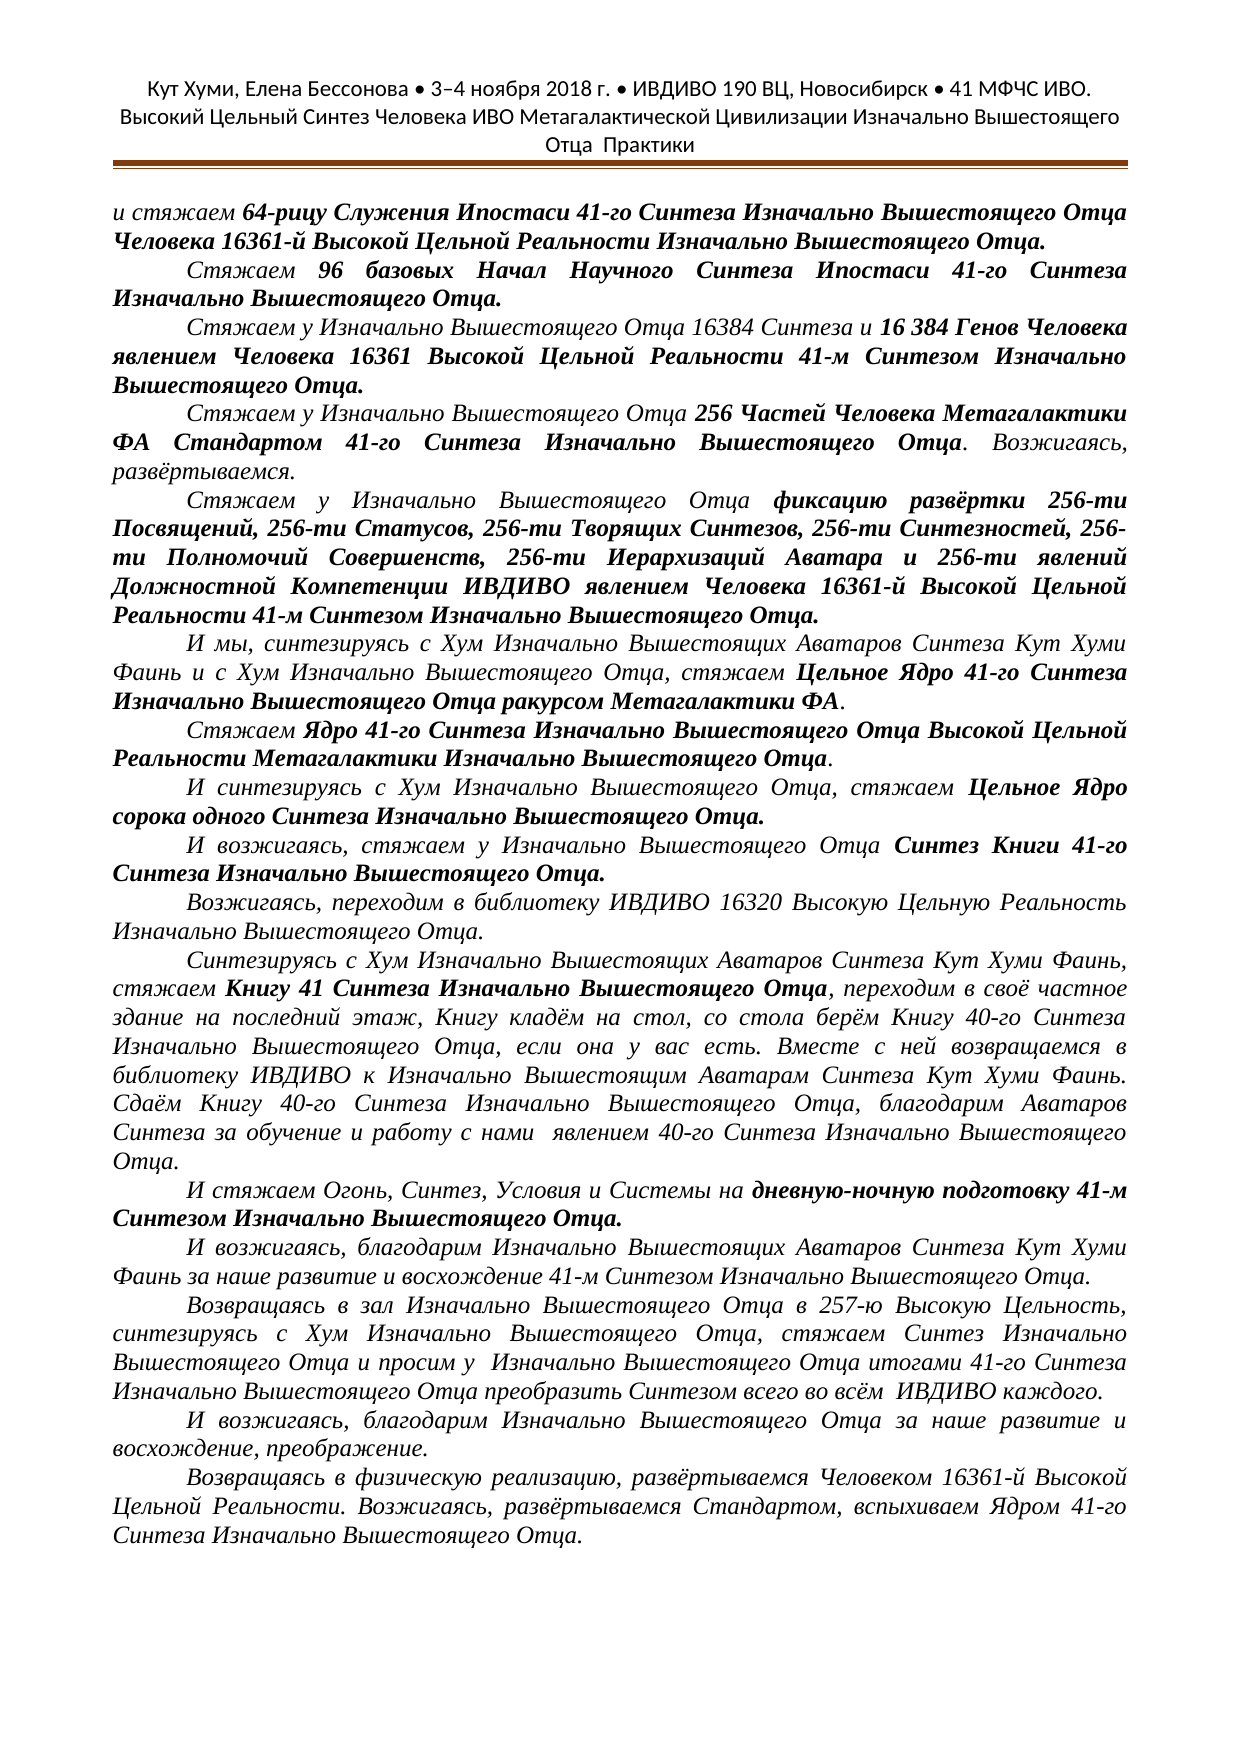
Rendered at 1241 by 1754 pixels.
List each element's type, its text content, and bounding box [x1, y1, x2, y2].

text Синтезируясь с Хум Изначально Вышестоящих Аватаров Синтеза Кут Хуми Фаинь, стяжаем Книгу 41 Синтеза Изначально Вышестоящего Отца, переходим в своё частное здание на последний этаж, Книгу кладём на стол, со стола берём Книгу 40-го Синтеза Изначально Вышестоящего Отца, если она у вас есть. Вместе с ней возвращаемся в библиотеку ИВДИВО к Изначально Вышестоящим Аватарам Синтеза Кут Хуми Фаинь. Сдаём Книгу 40-го Синтеза Изначально Вышестоящего Отца, благодарим Аватаров Синтеза за обучение и работу с нами явлением 40-го Синтеза Изначально Вышестоящего Отца. [112, 945, 1128, 1175]
text И возжигаясь, благодарим Изначально Вышестоящих Аватаров Синтеза Кут Хуми Фаинь за наше развитие и восхождение 41-м Синтезом Изначально Вышестоящего Отца. [112, 1232, 1128, 1290]
text Стяжаем у Изначально Вышестоящего Отца фиксацию развёртки 256-ти Посвящений, 256-ти Статусов, 256-ти Творящих Синтезов, 256-ти Синтезностей, 256-ти Полномочий Совершенств, 256-ти Иерархизаций Аватара и 256-ти явлений Должностной Компетенции ИВДИВО явлением Человека 16361-й Высокой Цельной Реальности 41-м Синтезом Изначально Вышестоящего Отца. [112, 485, 1128, 628]
text Возжигаясь, переходим в библиотеку ИВДИВО 16320 Высокую Цельную Реальность Изначально Вышестоящего Отца. [112, 887, 1128, 945]
text Стяжаем у Изначально Вышестоящего Отца 256 Частей Человека Метагалактики ФА Стандартом 41-го Синтеза Изначально Вышестоящего Отца. Возжигаясь, развёртываемся. [112, 398, 1128, 485]
text И мы, синтезируясь с Хум Изначально Вышестоящих Аватаров Синтеза Кут Хуми Фаинь и с Хум Изначально Вышестоящего Отца, стяжаем Цельное Ядро 41-го Синтеза Изначально Вышестоящего Отца ракурсом Метагалактики ФА. [112, 628, 1128, 715]
text Стяжаем у Изначально Вышестоящего Отца 16384 Синтеза и 16 384 Генов Человека явлением Человека 16361 Высокой Цельной Реальности 41-м Синтезом Изначально Вышестоящего Отца. [112, 312, 1128, 398]
text Стяжаем 96 базовых Начал Научного Синтеза Ипостаси 41-го Синтеза Изначально Вышестоящего Отца. [112, 255, 1128, 312]
text И синтезируясь с Хум Изначально Вышестоящего Отца, стяжаем Цельное Ядро сорока одного Синтеза Изначально Вышестоящего Отца. [112, 772, 1128, 830]
text Стяжаем Ядро 41-го Синтеза Изначально Вышестоящего Отца Высокой Цельной Реальности Метагалактики Изначально Вышестоящего Отца. [112, 715, 1128, 772]
text Возвращаясь в зал Изначально Вышестоящего Отца в 257-ю Высокую Цельность, синтезируясь с Хум Изначально Вышестоящего Отца, стяжаем Синтез Изначально Вышестоящего Отца и просим у Изначально Вышестоящего Отца итогами 41-го Синтеза Изначально Вышестоящего Отца преобразить Синтезом всего во всём ИВДИВО каждого. [112, 1290, 1128, 1405]
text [112, 197, 1128, 255]
text И стяжаем Огонь, Синтез, Условия и Системы на дневную-ночную подготовку 41-м Синтезом Изначально Вышестоящего Отца. [112, 1175, 1128, 1232]
text И возжигаясь, благодарим Изначально Вышестоящего Отца за наше развитие и восхождение, преображение. [112, 1405, 1128, 1462]
text И возжигаясь, стяжаем у Изначально Вышестоящего Отца Синтез Книги 41-го Синтеза Изначально Вышестоящего Отца. [112, 830, 1128, 887]
text Возвращаясь в физическую реализацию, развёртываемся Человеком 16361-й Высокой Цельной Реальности. Возжигаясь, развёртываемся Стандартом, вспыхиваем Ядром 41-го Синтеза Изначально Вышестоящего Отца. [112, 1462, 1128, 1548]
